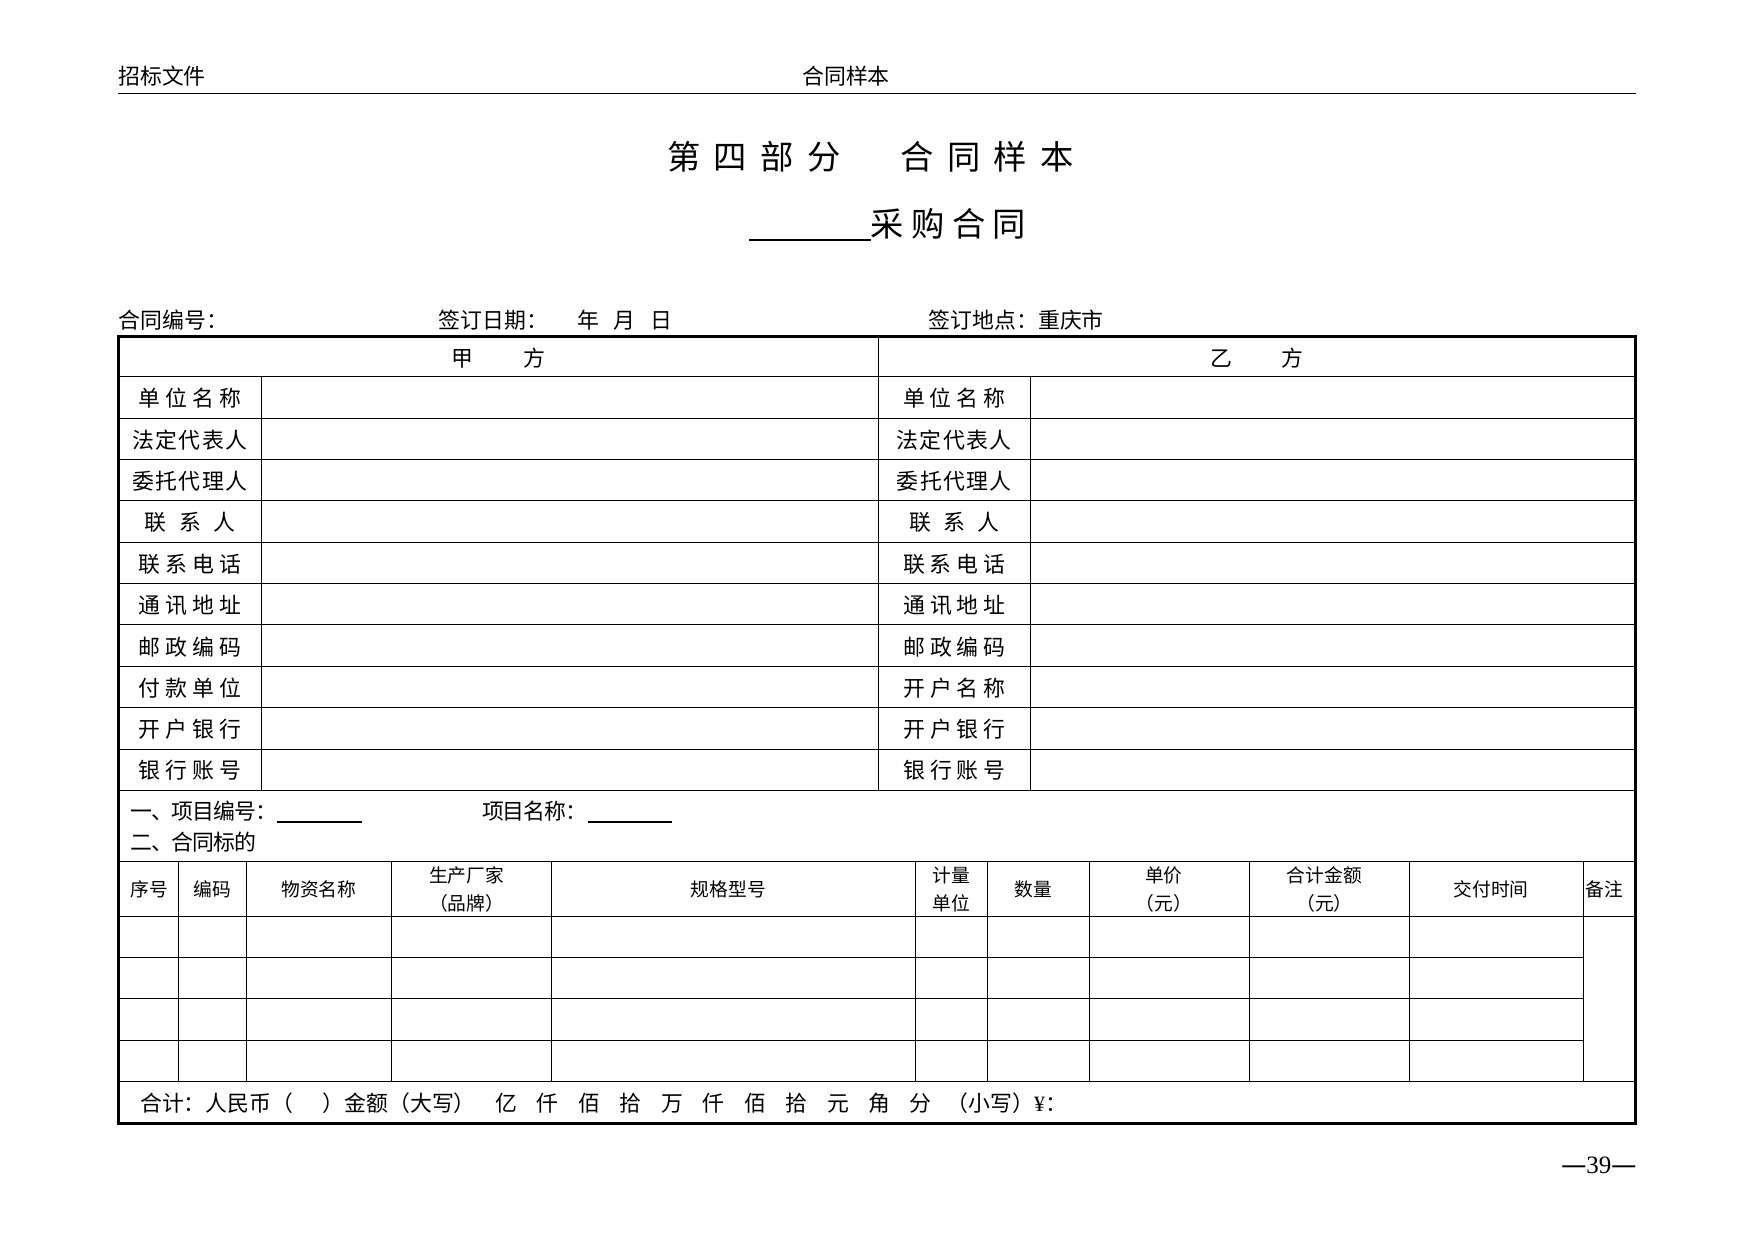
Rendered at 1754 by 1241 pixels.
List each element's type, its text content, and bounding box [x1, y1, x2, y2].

table_cell [262, 460, 878, 500]
table_cell 委托代理人 [879, 460, 1030, 500]
table_cell 委托代理人 [120, 460, 261, 500]
table_cell [179, 1041, 246, 1081]
table_cell [179, 917, 246, 957]
table_cell [1410, 958, 1583, 998]
table_cell [1250, 917, 1409, 957]
table_cell [988, 917, 1089, 957]
table_cell 开户名称 [879, 667, 1030, 707]
table_cell [262, 584, 878, 624]
table_cell [247, 958, 391, 998]
table_header 甲 方 [120, 338, 878, 376]
table_cell [988, 958, 1089, 998]
table_cell 单位名称 [879, 377, 1030, 418]
table_cell [1031, 584, 1634, 624]
table_cell [552, 999, 915, 1039]
table_cell [1031, 708, 1634, 748]
table_cell [1031, 460, 1634, 500]
table_cell [262, 667, 878, 707]
table_cell [262, 625, 878, 666]
table_cell 联系电话 [120, 543, 261, 583]
table_cell [1584, 917, 1634, 1081]
table_cell [392, 917, 551, 957]
table_cell [1031, 377, 1634, 418]
table_cell [120, 917, 178, 957]
table_cell [392, 1041, 551, 1081]
table_cell 银行账号 [120, 750, 261, 790]
table_cell [262, 708, 878, 748]
table_cell 付款单位 [120, 667, 261, 707]
table_cell 序号 [120, 862, 178, 916]
table_cell [179, 958, 246, 998]
table_cell [120, 999, 178, 1039]
table_cell [262, 419, 878, 459]
table_cell [916, 958, 987, 998]
table_cell [179, 999, 246, 1039]
table_cell [916, 1041, 987, 1081]
table_cell [552, 1041, 915, 1081]
table_cell [1031, 501, 1634, 542]
table_cell 邮政编码 [879, 625, 1030, 666]
table_cell 规格型号 [552, 862, 915, 916]
table_cell [392, 999, 551, 1039]
table_cell 联系电话 [879, 543, 1030, 583]
text 采 购 合 同 [119, 197, 1635, 246]
table_cell [1031, 543, 1634, 583]
table_cell 单价 （元） [1090, 862, 1249, 916]
table_cell 法定代表人 [120, 419, 261, 459]
table_cell 开户银行 [120, 708, 261, 748]
text 合同编号： 签订日期： 年 月 日 签订地点：重庆市 [119, 303, 1635, 335]
table_cell [120, 958, 178, 998]
table_cell 生产厂家 （品牌） [392, 862, 551, 916]
table_cell [1090, 999, 1249, 1039]
table_cell 数量 [988, 862, 1089, 916]
table_cell [1031, 419, 1634, 459]
table_cell 物资名称 [247, 862, 391, 916]
table_cell [120, 1041, 178, 1081]
table_cell 编码 [179, 862, 246, 916]
table_cell [1410, 917, 1583, 957]
table_cell [1090, 1041, 1249, 1081]
table_cell 法定代表人 [879, 419, 1030, 459]
table_cell [1410, 1041, 1583, 1081]
table_header 乙 方 [879, 338, 1634, 376]
table_cell 银行账号 [879, 750, 1030, 790]
table_cell [988, 999, 1089, 1039]
table_cell 合计：人民币（ ）金额（大写） 亿 仟 佰 拾 万 仟 佰 拾 元 角 分 （小写）¥： [120, 1082, 1634, 1122]
table_cell 联系人 [879, 501, 1030, 542]
table_cell [552, 958, 915, 998]
table_cell 联系人 [120, 501, 261, 542]
table_cell [247, 917, 391, 957]
table_cell [1250, 999, 1409, 1039]
table_cell 备注 [1584, 862, 1634, 916]
table_cell [988, 1041, 1089, 1081]
table_cell [262, 377, 878, 418]
table_cell 开户银行 [879, 708, 1030, 748]
table_cell 计量 单位 [916, 862, 987, 916]
table_cell 邮政编码 [120, 625, 261, 666]
table_cell [247, 999, 391, 1039]
text 第四部分 合同样本 [119, 112, 1635, 197]
table_cell [1031, 625, 1634, 666]
table_cell [262, 501, 878, 542]
table_cell 通讯地址 [120, 584, 261, 624]
table_cell [262, 750, 878, 790]
table_cell [552, 917, 915, 957]
table_cell [1090, 958, 1249, 998]
table_cell [916, 917, 987, 957]
table_cell [1410, 999, 1583, 1039]
table_cell [916, 999, 987, 1039]
table_cell [1090, 917, 1249, 957]
table_cell 单位名称 [120, 377, 261, 418]
table_cell [392, 958, 551, 998]
table_cell [1031, 750, 1634, 790]
table_cell [1250, 1041, 1409, 1081]
table_cell 合计金额 （元） [1250, 862, 1409, 916]
table_cell [262, 543, 878, 583]
table_cell [1031, 667, 1634, 707]
table_cell [1250, 958, 1409, 998]
table_cell 一、项目编号： 项目名称： 二、合同标的 [120, 791, 1634, 861]
table_cell 交付时间 [1410, 862, 1583, 916]
table_cell [247, 1041, 391, 1081]
table_cell 通讯地址 [879, 584, 1030, 624]
